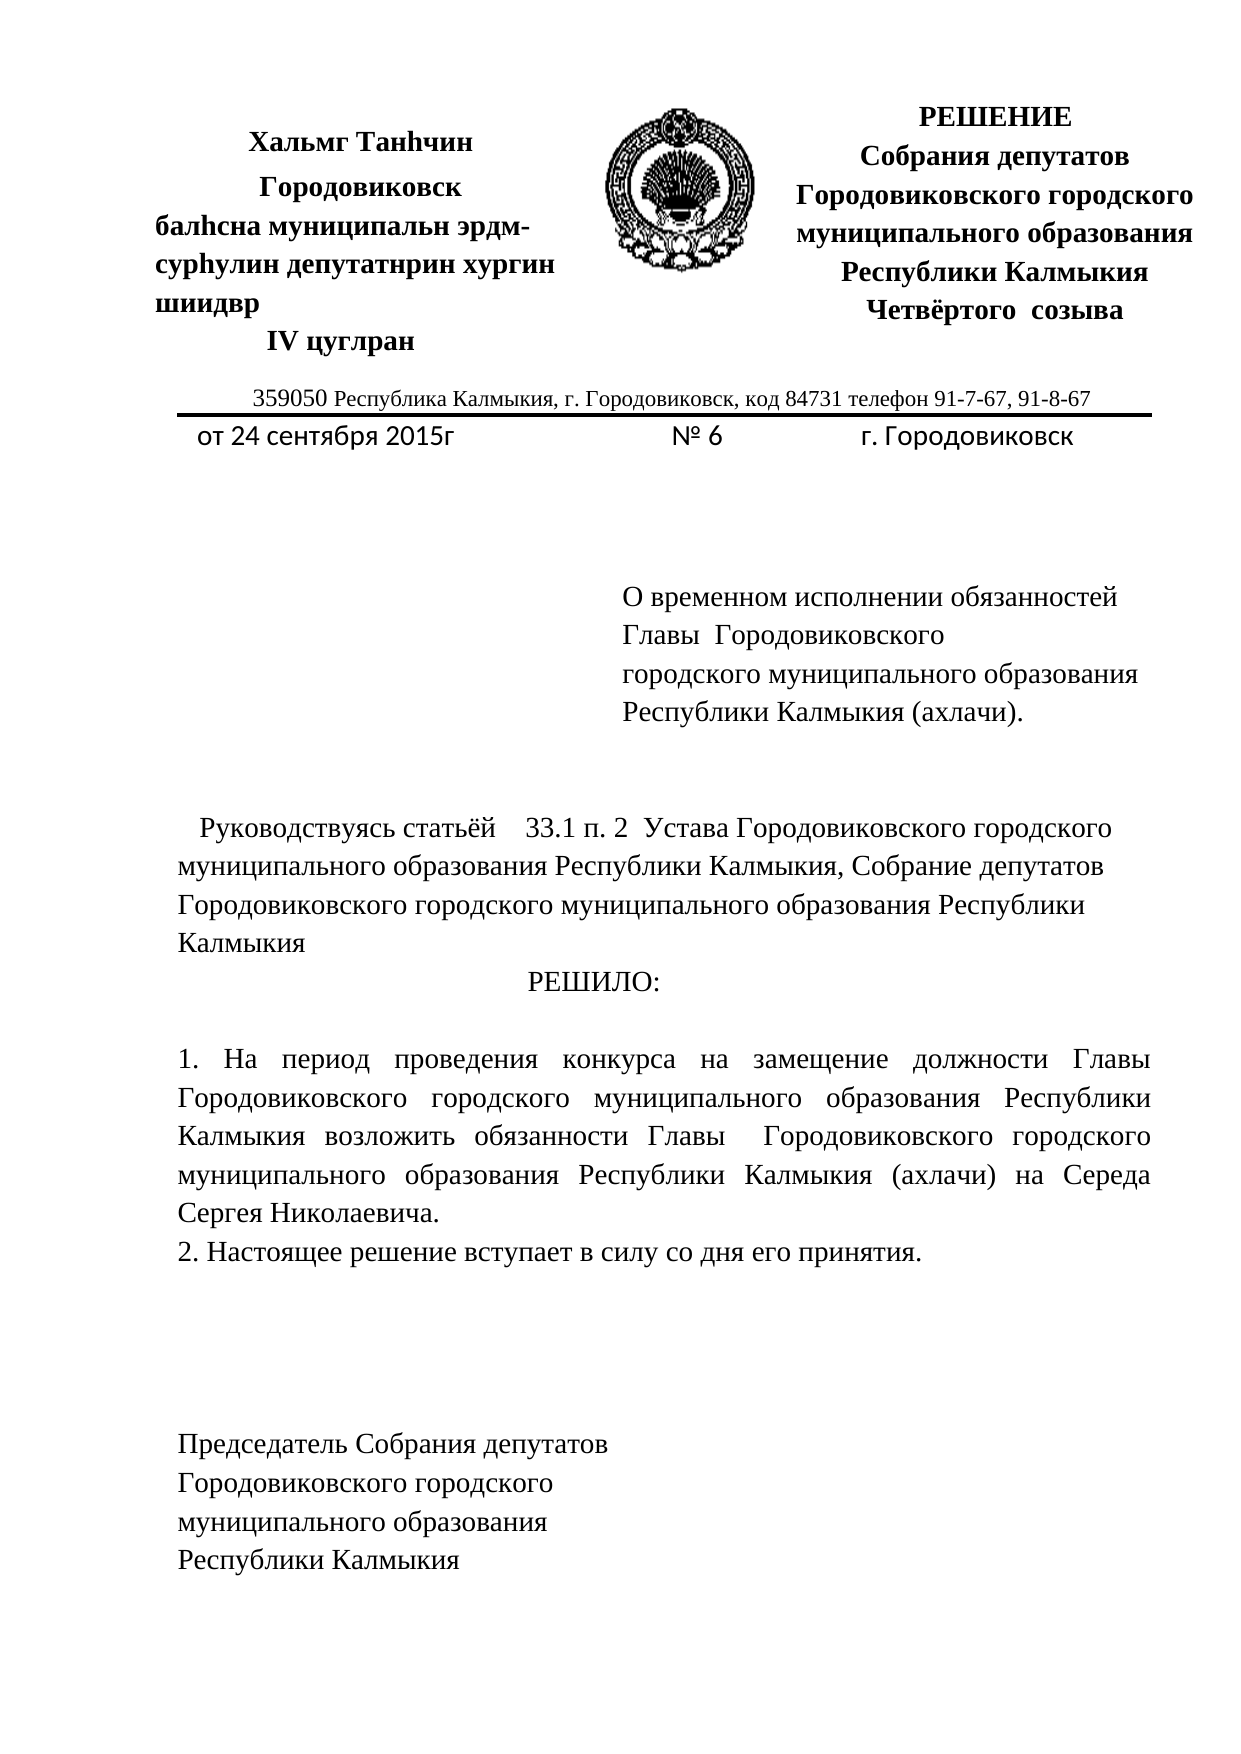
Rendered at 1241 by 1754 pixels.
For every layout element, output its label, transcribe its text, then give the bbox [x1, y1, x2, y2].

text Республики Калмыкия [177, 1542, 1152, 1576]
text Республики Калмыкия (ахлачи). [177, 694, 1152, 728]
text Главы Городовиковского [177, 617, 1152, 651]
text Председатель Собрания депутатов [177, 1427, 1152, 1460]
table_header Хальмг Танhчин Городовиковск балhсна муниципальн эрдм-сурhулин депутатнрин хургин шиидвр IV цуглран [148, 99, 574, 362]
text муниципального образования [177, 1504, 1152, 1537]
text городского муниципального образования [177, 656, 1152, 689]
text 1. На период проведения конкурса на замещение должности Главы Городовиковского городского муниципального образования Республики Калмыкия возложить обязанности Главы Городовиковского городского муниципального образования Республики Калмыкия (ахлачи) на Середа Сергея Николаевича. [177, 1041, 1152, 1229]
text РЕШИЛО: [177, 964, 1152, 998]
text Руководствуясь статьёй 33.1 п. 2 Устава Городовиковского городского муниципального образования Республики Калмыкия, Собрание депутатов Городовиковского городского муниципального образования Республики Калмыкия [177, 810, 1152, 959]
subtitle 359050 Республика Калмыкия, г. Городовиковск, код 84731 телефон 91-7-67, 91-8-67 [177, 362, 1152, 413]
text Городовиковского городского [177, 1465, 1152, 1499]
text от 24 сентября 2015г № 6 г. Городовиковск [177, 417, 1152, 452]
table_header РЕШЕНИЕ Собрания депутатов Городовиковского городского муниципального образования Республики Калмыкия Четвёртого созыва [774, 99, 1216, 362]
text 2. Настоящее решение вступает в силу со дня его принятия. [177, 1234, 1152, 1267]
table_header довиковско [574, 99, 774, 362]
text О временном исполнении обязанностей [177, 579, 1152, 612]
